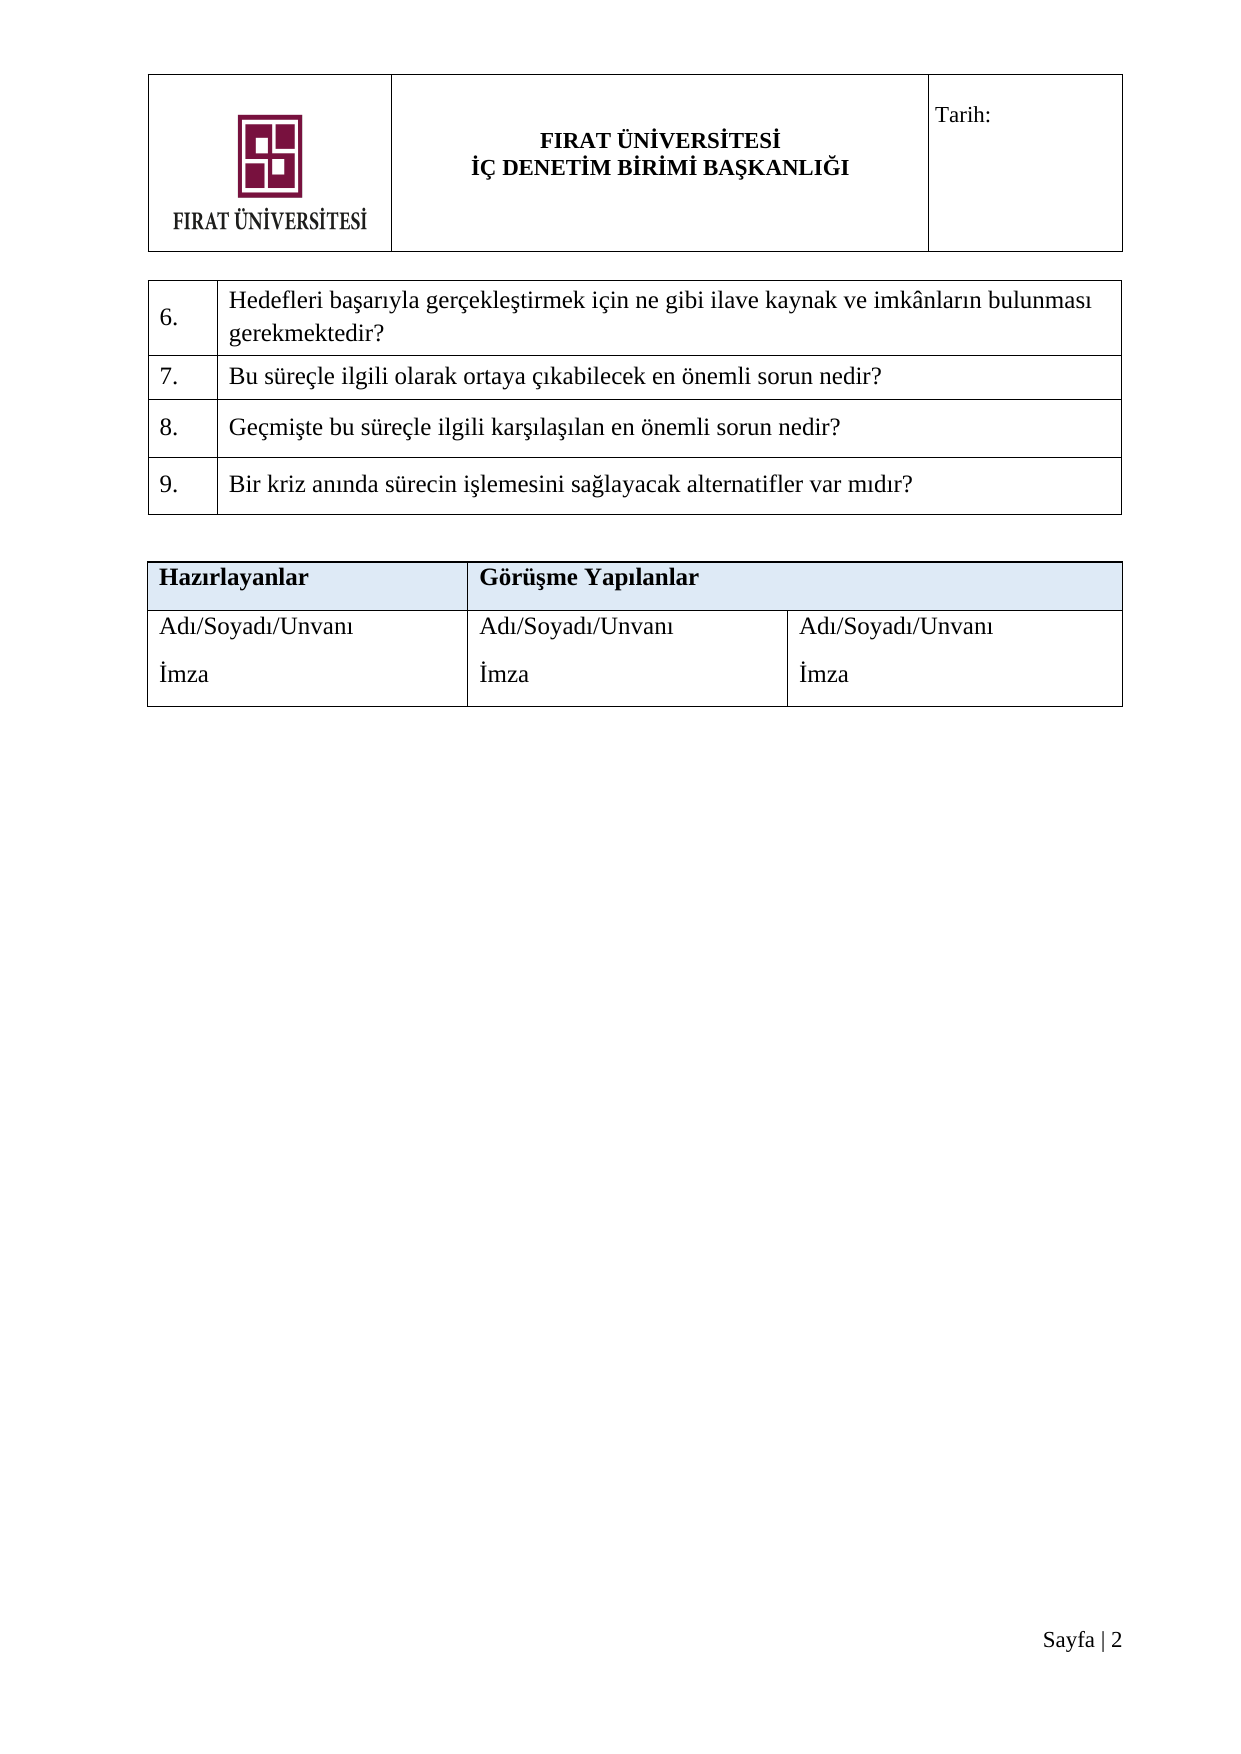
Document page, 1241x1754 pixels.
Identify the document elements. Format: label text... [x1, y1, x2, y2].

table_cell Bu süreçle ilgili olarak ortaya çıkabilecek en önemli sorun nedir? [218, 356, 1121, 398]
table_cell Hedefleri başarıyla gerçekleştirmek için ne gibi ilave kaynak ve imkânların bulunması gerekmektedir? [218, 281, 1121, 355]
table_cell 8. [149, 400, 217, 457]
table_header Görüşme Yapılanlar [468, 563, 1122, 610]
table_header Hazırlayanlar [148, 563, 467, 610]
table_cell 9. [149, 458, 217, 513]
table_cell 6. [149, 281, 217, 355]
table_cell Adı/Soyadı/Unvanı İmza [468, 611, 787, 706]
table_cell Bir kriz anında sürecin işlemesini sağlayacak alternatifler var mıdır? [218, 458, 1121, 513]
table_cell 7. [149, 356, 217, 398]
table_cell Adı/Soyadı/Unvanı İmza [148, 611, 467, 706]
picture [166, 102, 373, 242]
table_cell Geçmişte bu süreçle ilgili karşılaşılan en önemli sorun nedir? [218, 400, 1121, 457]
table_cell Adı/Soyadı/Unvanı İmza [788, 611, 1122, 706]
